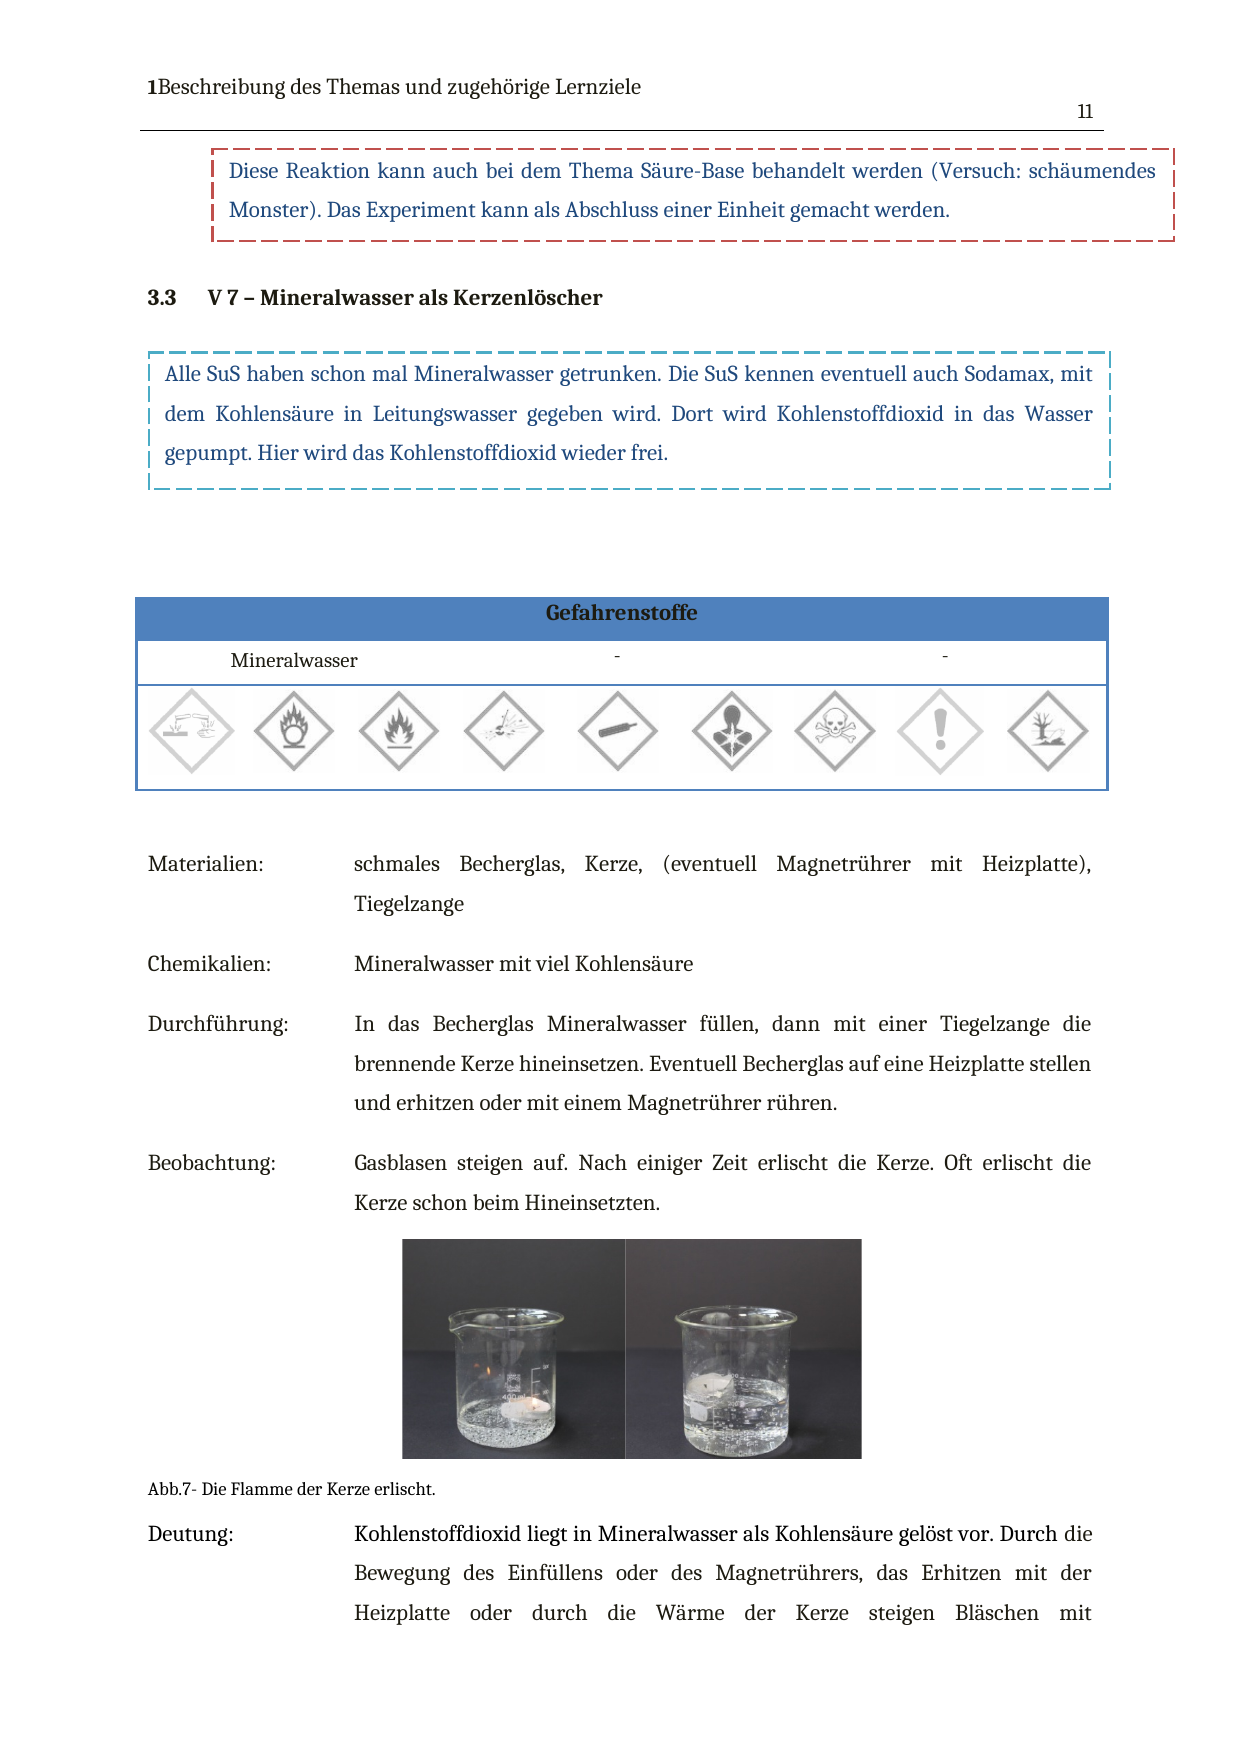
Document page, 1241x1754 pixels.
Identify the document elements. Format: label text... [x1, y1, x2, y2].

picture [690, 689, 773, 773]
table_cell [557, 686, 679, 788]
text Beobachtung: Gasblasen steigen auf. Nach einiger Zeit erlischt die Kerze. Oft erlischt die Kerze schon beim Hineinsetzten. [148, 1150, 1093, 1216]
picture [1007, 689, 1090, 773]
table_cell [783, 686, 884, 788]
picture [793, 689, 877, 773]
text Chemikalien: Mineralwasser mit viel Kohlensäure [148, 951, 1093, 977]
picture [147, 687, 235, 775]
table_cell [884, 686, 989, 788]
picture [357, 689, 441, 773]
table_cell [989, 686, 1106, 788]
picture [402, 1239, 862, 1459]
table_cell [679, 686, 782, 788]
picture [895, 686, 985, 776]
text Materialien: schmales Becherglas, Kerze, (eventuell Magnetrührer mit Heizplatte), Tiegelzange [148, 851, 1093, 917]
table_cell - [783, 641, 1106, 684]
table_cell [347, 686, 452, 788]
subtitle V 7 – Mineralwasser als Kerzenlöscher [148, 284, 1093, 311]
table_cell [241, 686, 347, 788]
table_header Gefahrenstoffe [138, 599, 1106, 639]
text Abb.7- Die Flamme der Kerze erlischt. [148, 1478, 1093, 1500]
picture [462, 689, 546, 773]
table_cell [452, 686, 557, 788]
text Durchführung: In das Becherglas Mineralwasser füllen, dann mit einer Tiegelzange die brennende Kerze hineinsetzen. Eventuell Becherglas auf eine Heizplatte stellen und erhitzen oder mit einem Magnetrührer rühren. [148, 1011, 1093, 1116]
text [148, 1521, 1093, 1626]
table_cell - [452, 641, 782, 684]
table_cell Mineralwasser [138, 641, 452, 684]
picture [252, 689, 336, 773]
table_cell [138, 686, 241, 788]
picture [576, 689, 660, 773]
